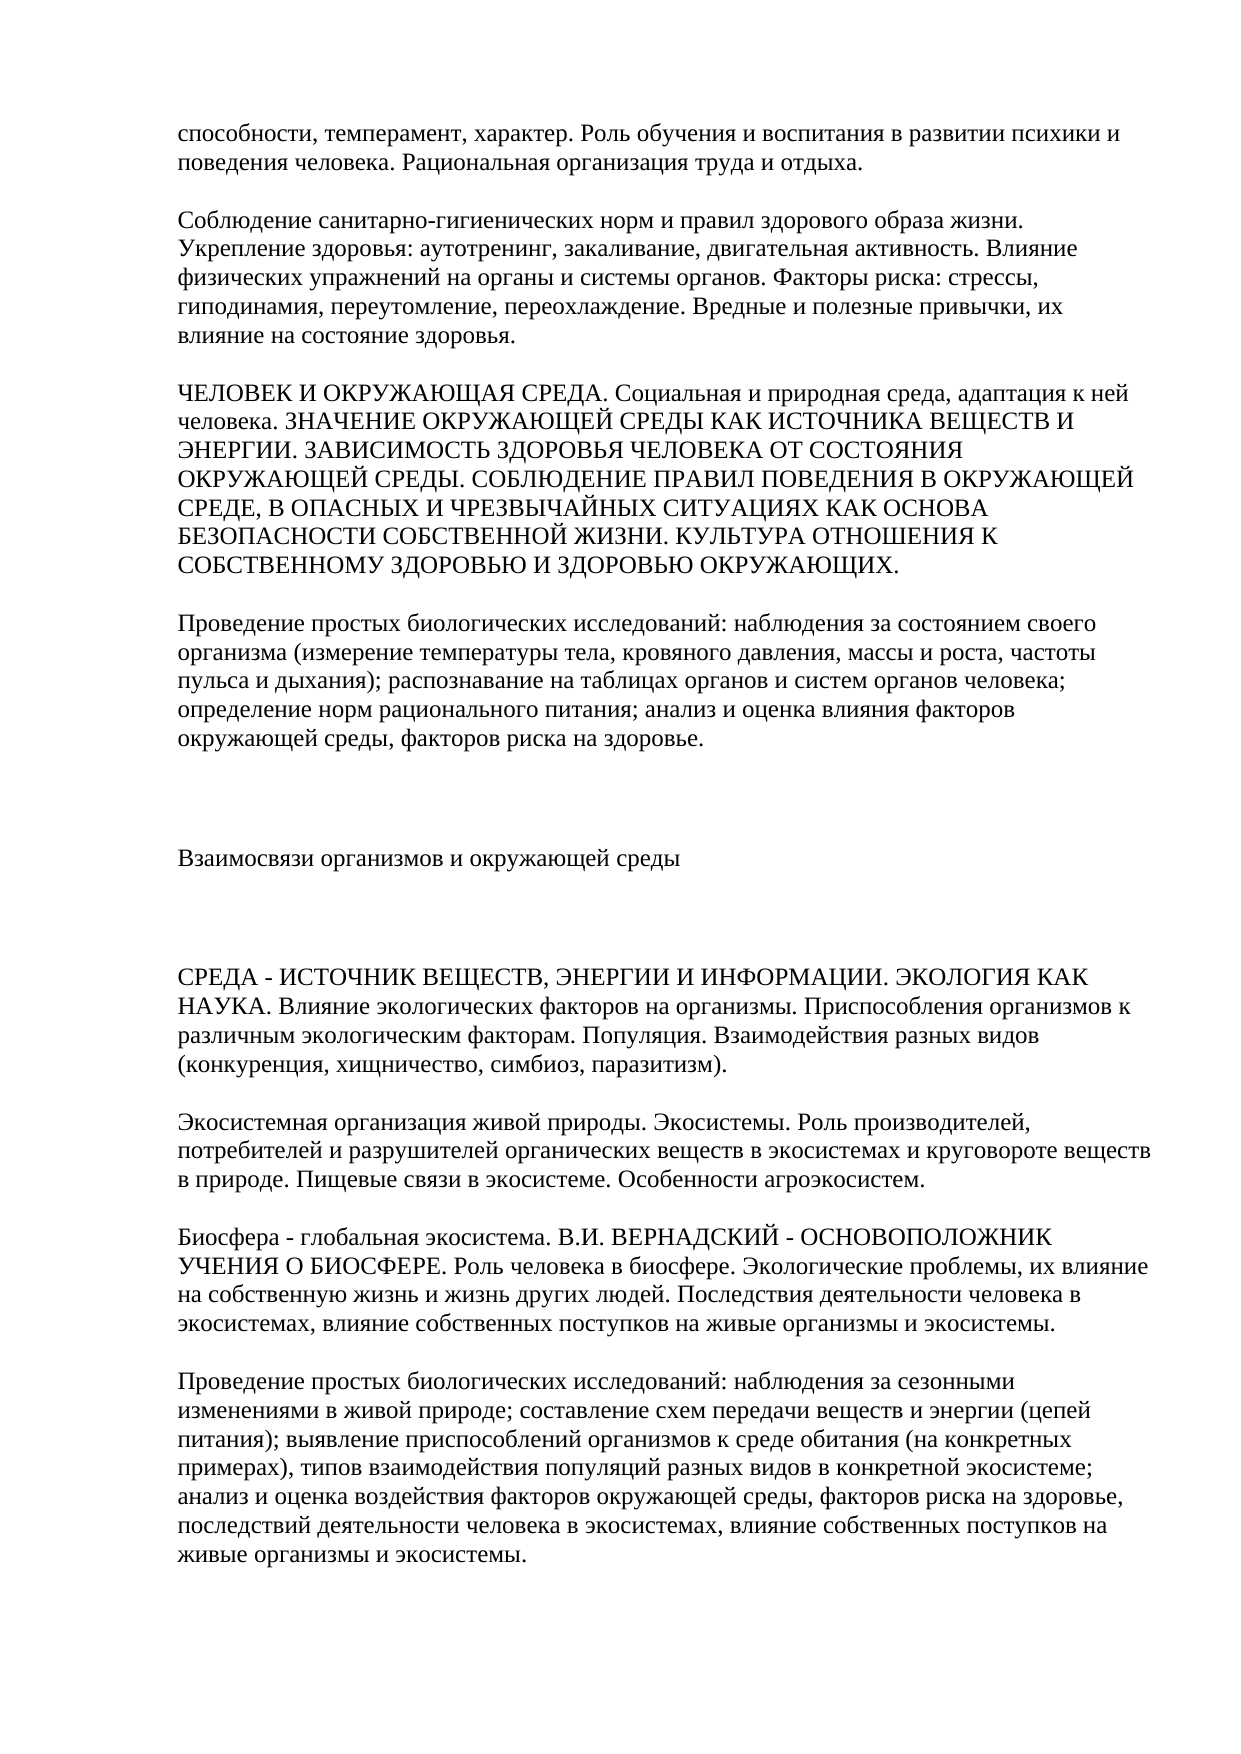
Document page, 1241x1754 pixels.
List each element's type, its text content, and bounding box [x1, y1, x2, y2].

text Биосфера - глобальная экосистема. В.И. ВЕРНАДСКИЙ - ОСНОВОПОЛОЖНИК УЧЕНИЯ О БИОСФЕРЕ. Роль человека в биосфере. Экологические проблемы, их влияние на собственную жизнь и жизнь других людей. Последствия деятельности человека в экосистемах, влияние собственных поступков на живые организмы и экосистемы. [177, 1222, 1152, 1337]
text Экосистемная организация живой природы. Экосистемы. Роль производителей, потребителей и разрушителей органических веществ в экосистемах и круговороте веществ в природе. Пищевые связи в экосистеме. Особенности агроэкосистем. [177, 1107, 1152, 1193]
text Проведение простых биологических исследований: наблюдения за сезонными изменениями в живой природе; составление схем передачи веществ и энергии (цепей питания); выявление приспособлений организмов к среде обитания (на конкретных примерах), типов взаимодействия популяций разных видов в конкретной экосистеме; анализ и оценка воздействия факторов окружающей среды, факторов риска на здоровье, последствий деятельности человека в экосистемах, влияние собственных поступков на живые организмы и экосистемы. [177, 1366, 1152, 1567]
text Взаимосвязи организмов и окружающей среды [177, 843, 1152, 872]
text Соблюдение санитарно-гигиенических норм и правил здорового образа жизни. Укрепление здоровья: аутотренинг, закаливание, двигательная активность. Влияние физических упражнений на органы и системы органов. Факторы риска: стрессы, гиподинамия, переутомление, переохлаждение. Вредные и полезные привычки, их влияние на состояние здоровья. [177, 205, 1152, 348]
text ЧЕЛОВЕК И ОКРУЖАЮЩАЯ СРЕДА. Социальная и природная среда, адаптация к ней человека. ЗНАЧЕНИЕ ОКРУЖАЮЩЕЙ СРЕДЫ КАК ИСТОЧНИКА ВЕЩЕСТВ И ЭНЕРГИИ. ЗАВИСИМОСТЬ ЗДОРОВЬЯ ЧЕЛОВЕКА ОТ СОСТОЯНИЯ ОКРУЖАЮЩЕЙ СРЕДЫ. СОБЛЮДЕНИЕ ПРАВИЛ ПОВЕДЕНИЯ В ОКРУЖАЮЩЕЙ СРЕДЕ, В ОПАСНЫХ И ЧРЕЗВЫЧАЙНЫХ СИТУАЦИЯХ КАК ОСНОВА БЕЗОПАСНОСТИ СОБСТВЕННОЙ ЖИЗНИ. КУЛЬТУРА ОТНОШЕНИЯ К СОБСТВЕННОМУ ЗДОРОВЬЮ И ЗДОРОВЬЮ ОКРУЖАЮЩИХ. [177, 378, 1152, 579]
text Проведение простых биологических исследований: наблюдения за состоянием своего организма (измерение температуры тела, кровяного давления, массы и роста, частоты пульса и дыхания); распознавание на таблицах органов и систем органов человека; определение норм рационального питания; анализ и оценка влияния факторов окружающей среды, факторов риска на здоровье. [177, 608, 1152, 752]
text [177, 118, 1152, 176]
text СРЕДА - ИСТОЧНИК ВЕЩЕСТВ, ЭНЕРГИИ И ИНФОРМАЦИИ. ЭКОЛОГИЯ КАК НАУКА. Влияние экологических факторов на организмы. Приспособления организмов к различным экологическим факторам. Популяция. Взаимодействия разных видов (конкуренция, хищничество, симбиоз, паразитизм). [177, 962, 1152, 1077]
